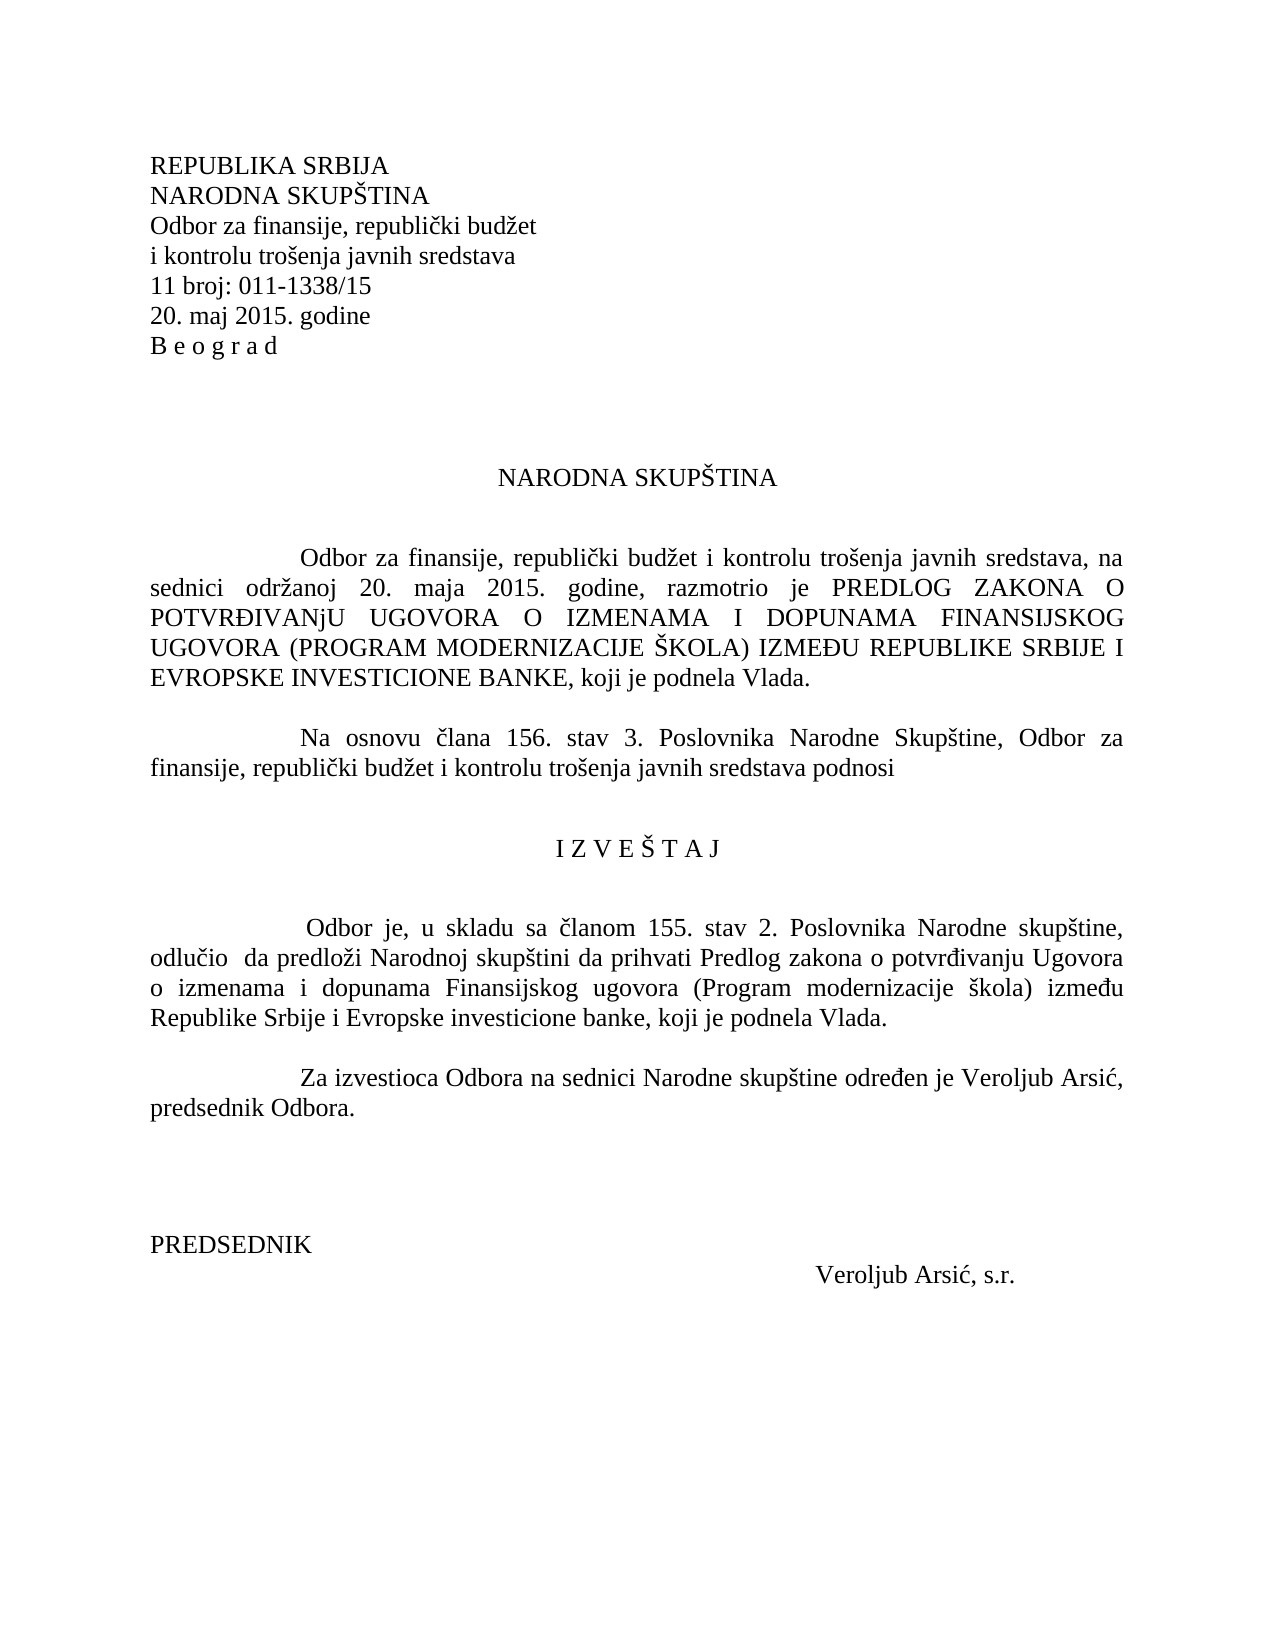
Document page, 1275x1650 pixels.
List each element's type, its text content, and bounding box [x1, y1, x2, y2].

text 11 broj: 011-1338/15 [150, 270, 1125, 300]
text Na osnovu člana 156. stav 3. Poslovnika Narodne Skupštine, Odbor za finansije, republički budžet i kontrolu trošenja javnih sredstava podnosi [150, 722, 1125, 782]
text I Z V E Š T A J [150, 833, 1125, 863]
text Odbor za finansije, republički budžet [150, 210, 1125, 240]
text REPUBLIKA SRBIJA [150, 150, 1125, 180]
text PREDSEDNIK Veroljub Arsić, s.r. [150, 1171, 1125, 1289]
text NARODNA SKUPŠTINA [150, 462, 1125, 492]
text B e o g r a d [150, 330, 1125, 360]
text Odbor je, u skladu sa članom 155. stav 2. Poslovnika Narodne skupštine, odlučio da predloži Narodnoj skupštini da prihvati Predlog zakona o potvrđivanju Ugovora o izmenama i dopunama Finansijskog ugovora (Program modernizacije škola) između Republike Srbije i Evropske investicione banke, koji je podnela Vlada. [150, 912, 1125, 1032]
text Za izvestioca Odbora na sednici Narodne skupštine određen je Veroljub Arsić, predsednik Odbora. [150, 1062, 1125, 1122]
text Odbor za finansije, republički budžet i kontrolu trošenja javnih sredstava, na sednici održanoj 20. maja 2015. godine, razmotrio je PREDLOG ZAKONA O POTVRĐIVANjU UGOVORA O IZMENAMA I DOPUNAMA FINANSIJSKOG UGOVORA (PROGRAM MODERNIZACIJE ŠKOLA) IZMEĐU REPUBLIKE SRBIJE I EVROPSKE INVESTICIONE BANKE, koji je podnela Vlada. [150, 542, 1125, 692]
text i kontrolu trošenja javnih sredstava [150, 240, 1125, 270]
text 20. maj 2015. godine [150, 300, 1125, 330]
text NARODNA SKUPŠTINA [150, 180, 1125, 210]
